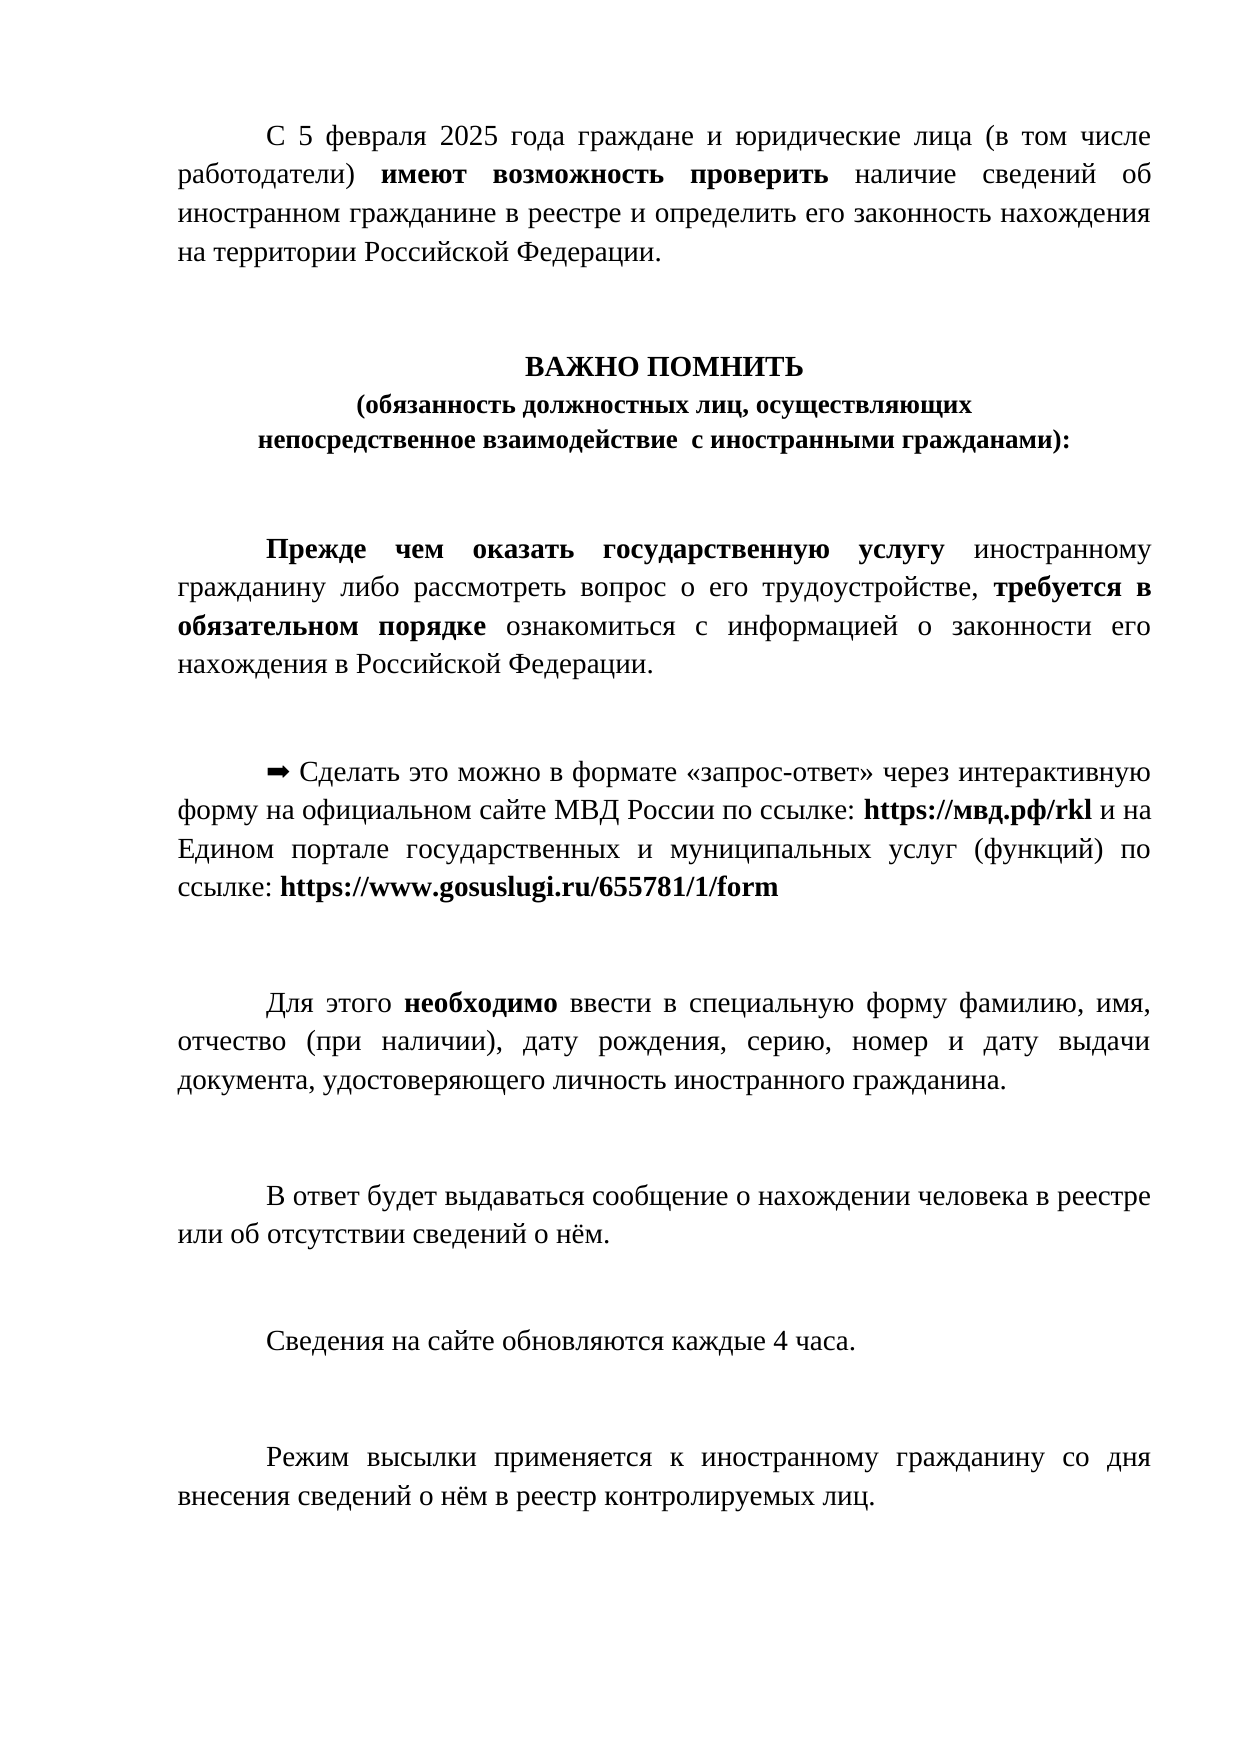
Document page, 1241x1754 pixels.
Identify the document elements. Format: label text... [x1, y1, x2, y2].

text С 5 февраля 2025 года граждане и юридические лица (в том числе работодатели) имеют возможность проверить наличие сведений об иностранном гражданине в реестре и определить его законность нахождения на территории Российской Федерации. [177, 118, 1152, 267]
text Режим высылки применяется к иностранному гражданину со дня внесения сведений о нём в реестр контролируемых лиц. [177, 1439, 1152, 1511]
text Прежде чем оказать государственную услугу иностранному гражданину либо рассмотреть вопрос о его трудоустройстве, требуется в обязательном порядке ознакомиться с информацией о законности его нахождения в Российской Федерации. [177, 531, 1152, 680]
text (обязанность должностных лиц, осуществляющих [177, 388, 1152, 419]
text ВАЖНО ПОМНИТЬ [177, 349, 1152, 383]
text Для этого необходимо ввести в специальную форму фамилию, имя, отчество (при наличии), дату рождения, серию, номер и дату выдачи документа, удостоверяющего личность иностранного гражданина. [177, 985, 1152, 1096]
text ➡️ Сделать это можно в формате «запрос-ответ» через интерактивную форму на официальном сайте МВД России по ссылке: https://мвд.рф/rkl и на Едином портале государственных и муниципальных услуг (функций) по ссылке: https://www.gosuslugi.ru/655781/1/form [177, 754, 1152, 903]
text Сведения на сайте обновляются каждые 4 часа. [177, 1323, 1152, 1357]
text В ответ будет выдаваться сообщение о нахождении человека в реестре или об отсутствии сведений о нём. [177, 1178, 1152, 1250]
text непосредственное взаимодействие с иностранными гражданами): [177, 424, 1152, 455]
